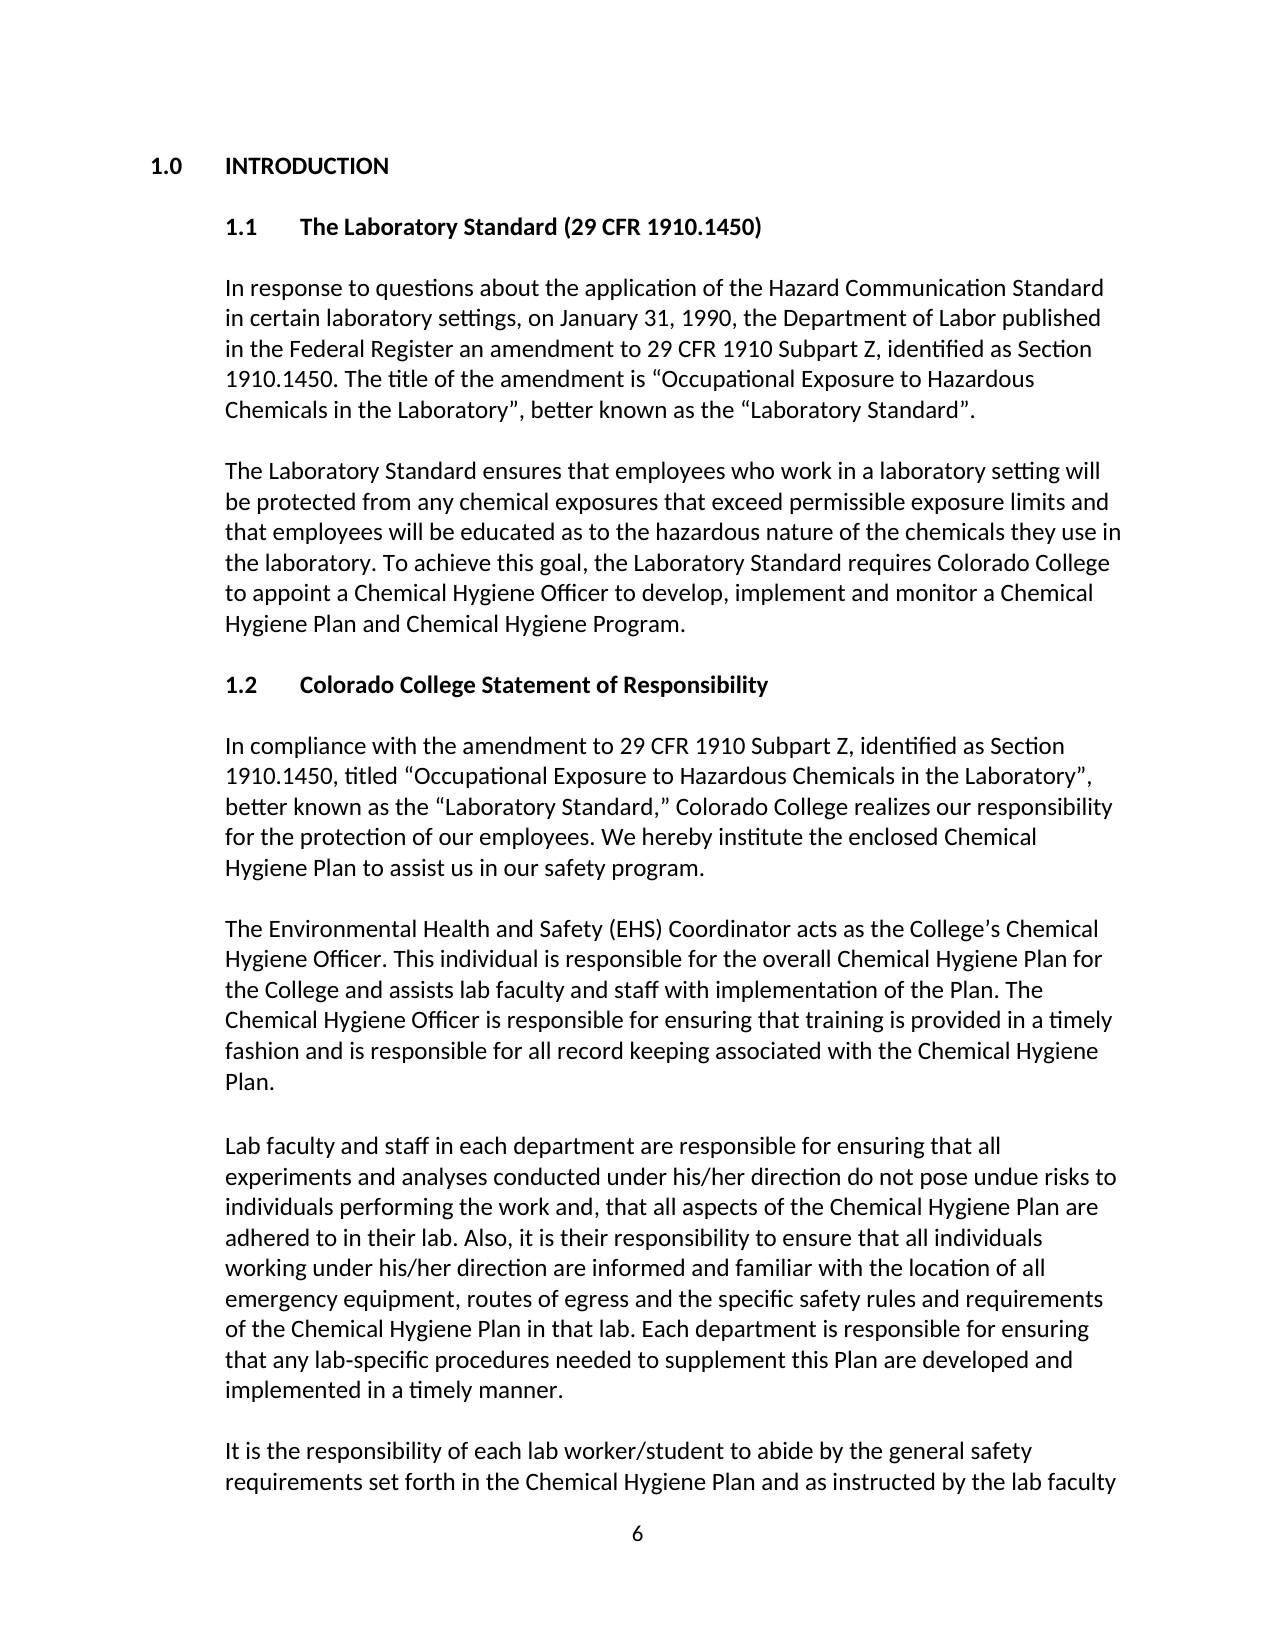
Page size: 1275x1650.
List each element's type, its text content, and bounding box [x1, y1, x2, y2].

text 1.1 The Laboratory Standard (29 CFR 1910.1450) [225, 211, 1125, 242]
text Lab faculty and staff in each department are responsible for ensuring that all [225, 1130, 1125, 1161]
text In response to questions about the application of the Hazard Communication Standard in certain laboratory settings, on January 31, 1990, the Department of Labor published in the Federal Register an amendment to 29 CFR 1910 Subpart Z, identified as Section 1910.1450. The title of the amendment is “Occupational Exposure to Hazardous Chemicals in the Laboratory”, better known as the “Laboratory Standard”. [225, 272, 1125, 425]
text 1.2 Colorado College Statement of Responsibility [225, 669, 1125, 699]
text experiments and analyses conducted under his/her direction do not pose undue risks to individuals performing the work and, that all aspects of the Chemical Hygiene Plan are adhered to in their lab. Also, it is their responsibility to ensure that all individuals working under his/her direction are informed and familiar with the location of all emergency equipment, routes of egress and the specific safety rules and requirements of the Chemical Hygiene Plan in that lab. Each department is responsible for ensuring that any lab‐specific procedures needed to supplement this Plan are developed and implemented in a timely manner. [225, 1161, 1125, 1405]
text 1.0 INTRODUCTION [150, 150, 1125, 181]
text The Environmental Health and Safety (EHS) Coordinator acts as the College’s Chemical Hygiene Officer. This individual is responsible for the overall Chemical Hygiene Plan for the College and assists lab faculty and staff with implementation of the Plan. The Chemical Hygiene Officer is responsible for ensuring that training is provided in a timely fashion and is responsible for all record keeping associated with the Chemical Hygiene Plan. [225, 913, 1125, 1096]
text The Laboratory Standard ensures that employees who work in a laboratory setting will be protected from any chemical exposures that exceed permissible exposure limits and that employees will be educated as to the hazardous nature of the chemicals they use in the laboratory. To achieve this goal, the Laboratory Standard requires Colorado College to appoint a Chemical Hygiene Officer to develop, implement and monitor a Chemical Hygiene Plan and Chemical Hygiene Program. [225, 455, 1125, 638]
text In compliance with the amendment to 29 CFR 1910 Subpart Z, identified as Section 1910.1450, titled “Occupational Exposure to Hazardous Chemicals in the Laboratory”, better known as the “Laboratory Standard,” Colorado College realizes our responsibility for the protection of our employees. We hereby institute the enclosed Chemical Hygiene Plan to assist us in our safety program. [225, 730, 1125, 882]
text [225, 1435, 1125, 1496]
